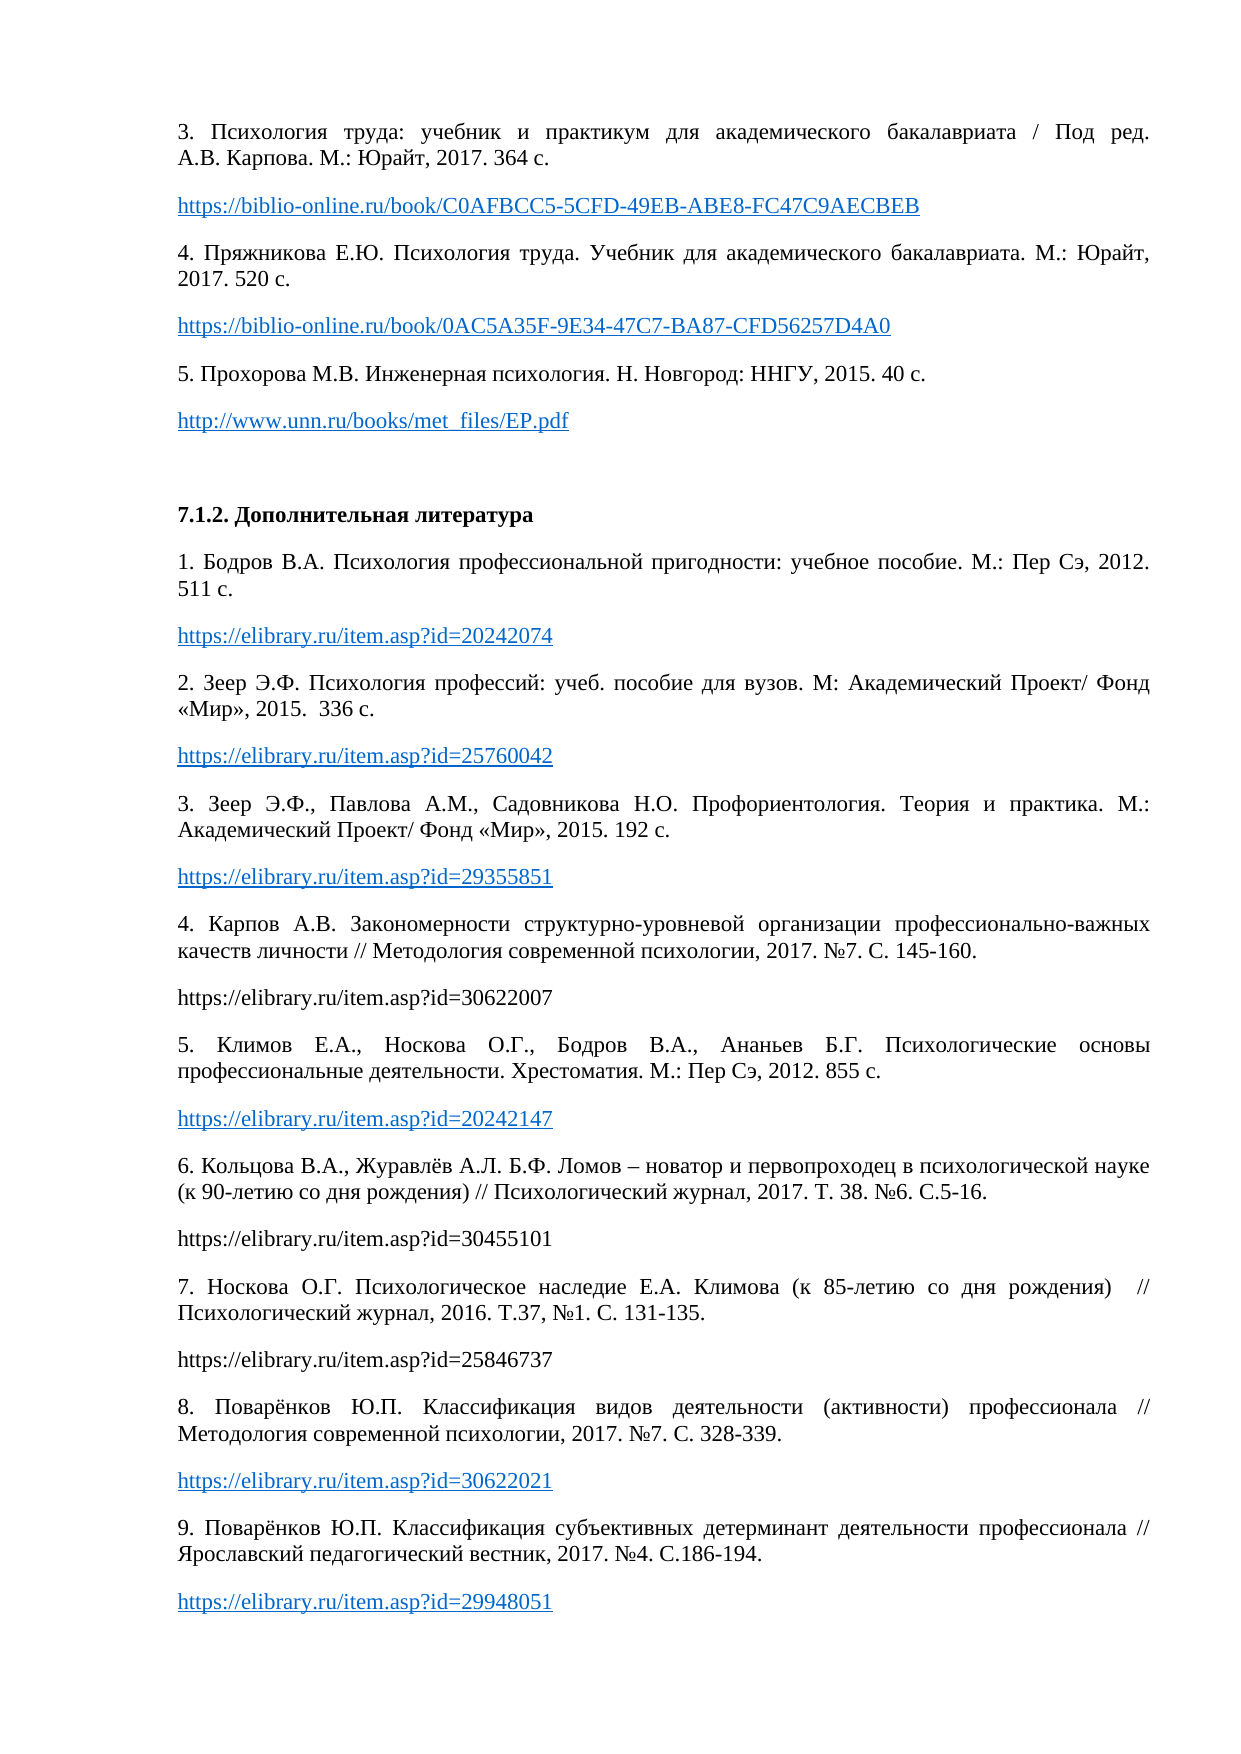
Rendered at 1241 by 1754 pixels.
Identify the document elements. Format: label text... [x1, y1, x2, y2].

text https://elibrary.ru/item.asp?id=20242074 [177, 622, 1152, 648]
text 7.1.2. Дополнительная литература [177, 501, 1152, 527]
text https://elibrary.ru/item.asp?id=30455101 [177, 1226, 1152, 1252]
text 8. Поварёнков Ю.П. Классификация видов деятельности (активности) профессионала // Методология современной психологии, 2017. №7. С. 328-339. [177, 1393, 1152, 1446]
text 4. Карпов А.В. Закономерности структурно-уровневой организации профессионально-важных качеств личности // Методология современной психологии, 2017. №7. С. 145-160. [177, 911, 1152, 963]
text 3. Зеер Э.Ф., Павлова А.М., Садовникова Н.О. Профориентология. Теория и практика. М.: Академический Проект/ Фонд «Мир», 2015. 192 с. [177, 790, 1152, 842]
text https://elibrary.ru/item.asp?id=20242147 [177, 1105, 1152, 1131]
text https://biblio-online.ru/book/C0AFBCC5-5CFD-49EB-ABE8-FC47C9AECBEB [177, 192, 1152, 218]
text https://elibrary.ru/item.asp?id=29355851 [177, 863, 1152, 890]
text 6. Кольцова В.А., Журавлёв А.Л. Б.Ф. Ломов – новатор и первопроходец в психологической науке (к 90-летию со дня рождения) // Психологический журнал, 2017. Т. 38. №6. С.5-16. [177, 1152, 1152, 1205]
text https://elibrary.ru/item.asp?id=30622021 [177, 1467, 1152, 1493]
text 1. Бодров В.А. Психология профессиональной пригодности: учебное пособие. М.: Пер Сэ, 2012. 511 с. [177, 548, 1152, 601]
text 5. Прохорова М.В. Инженерная психология. Н. Новгород: ННГУ, 2015. 40 с. [177, 359, 1152, 386]
text 2. Зеер Э.Ф. Психология профессий: учеб. пособие для вузов. М: Академический Проект/ Фонд «Мир», 2015. 336 с. [177, 669, 1152, 722]
text 3. Психология труда: учебник и практикум для академического бакалавриата / Под ред. А.В. Карпова. М.: Юрайт, 2017. 364 с. [177, 118, 1152, 171]
text https://biblio-online.ru/book/0AC5A35F-9E34-47C7-BA87-CFD56257D4A0 [177, 312, 1152, 339]
text 4. Пряжникова Е.Ю. Психология труда. Учебник для академического бакалавриата. М.: Юрайт, 2017. 520 с. [177, 239, 1152, 292]
text 5. Климов Е.А., Носкова О.Г., Бодров В.А., Ананьев Б.Г. Психологические основы профессиональные деятельности. Хрестоматия. М.: Пер Сэ, 2012. 855 с. [177, 1031, 1152, 1084]
text https://elibrary.ru/item.asp?id=30622007 [177, 984, 1152, 1010]
text https://elibrary.ru/item.asp?id=25846737 [177, 1346, 1152, 1373]
text 9. Поварёнков Ю.П. Классификация субъективных детерминант деятельности профессионала // Ярославский педагогический вестник, 2017. №4. С.186-194. [177, 1514, 1152, 1567]
text http://www.unn.ru/books/met_files/EP.pdf [177, 407, 1152, 433]
text https://elibrary.ru/item.asp?id=25760042 [177, 743, 1152, 769]
text https://elibrary.ru/item.asp?id=29948051 [177, 1588, 1152, 1614]
text 7. Носкова О.Г. Психологическое наследие Е.А. Климова (к 85-летию со дня рождения) // Психологический журнал, 2016. Т.37, №1. С. 131-135. [177, 1273, 1152, 1325]
